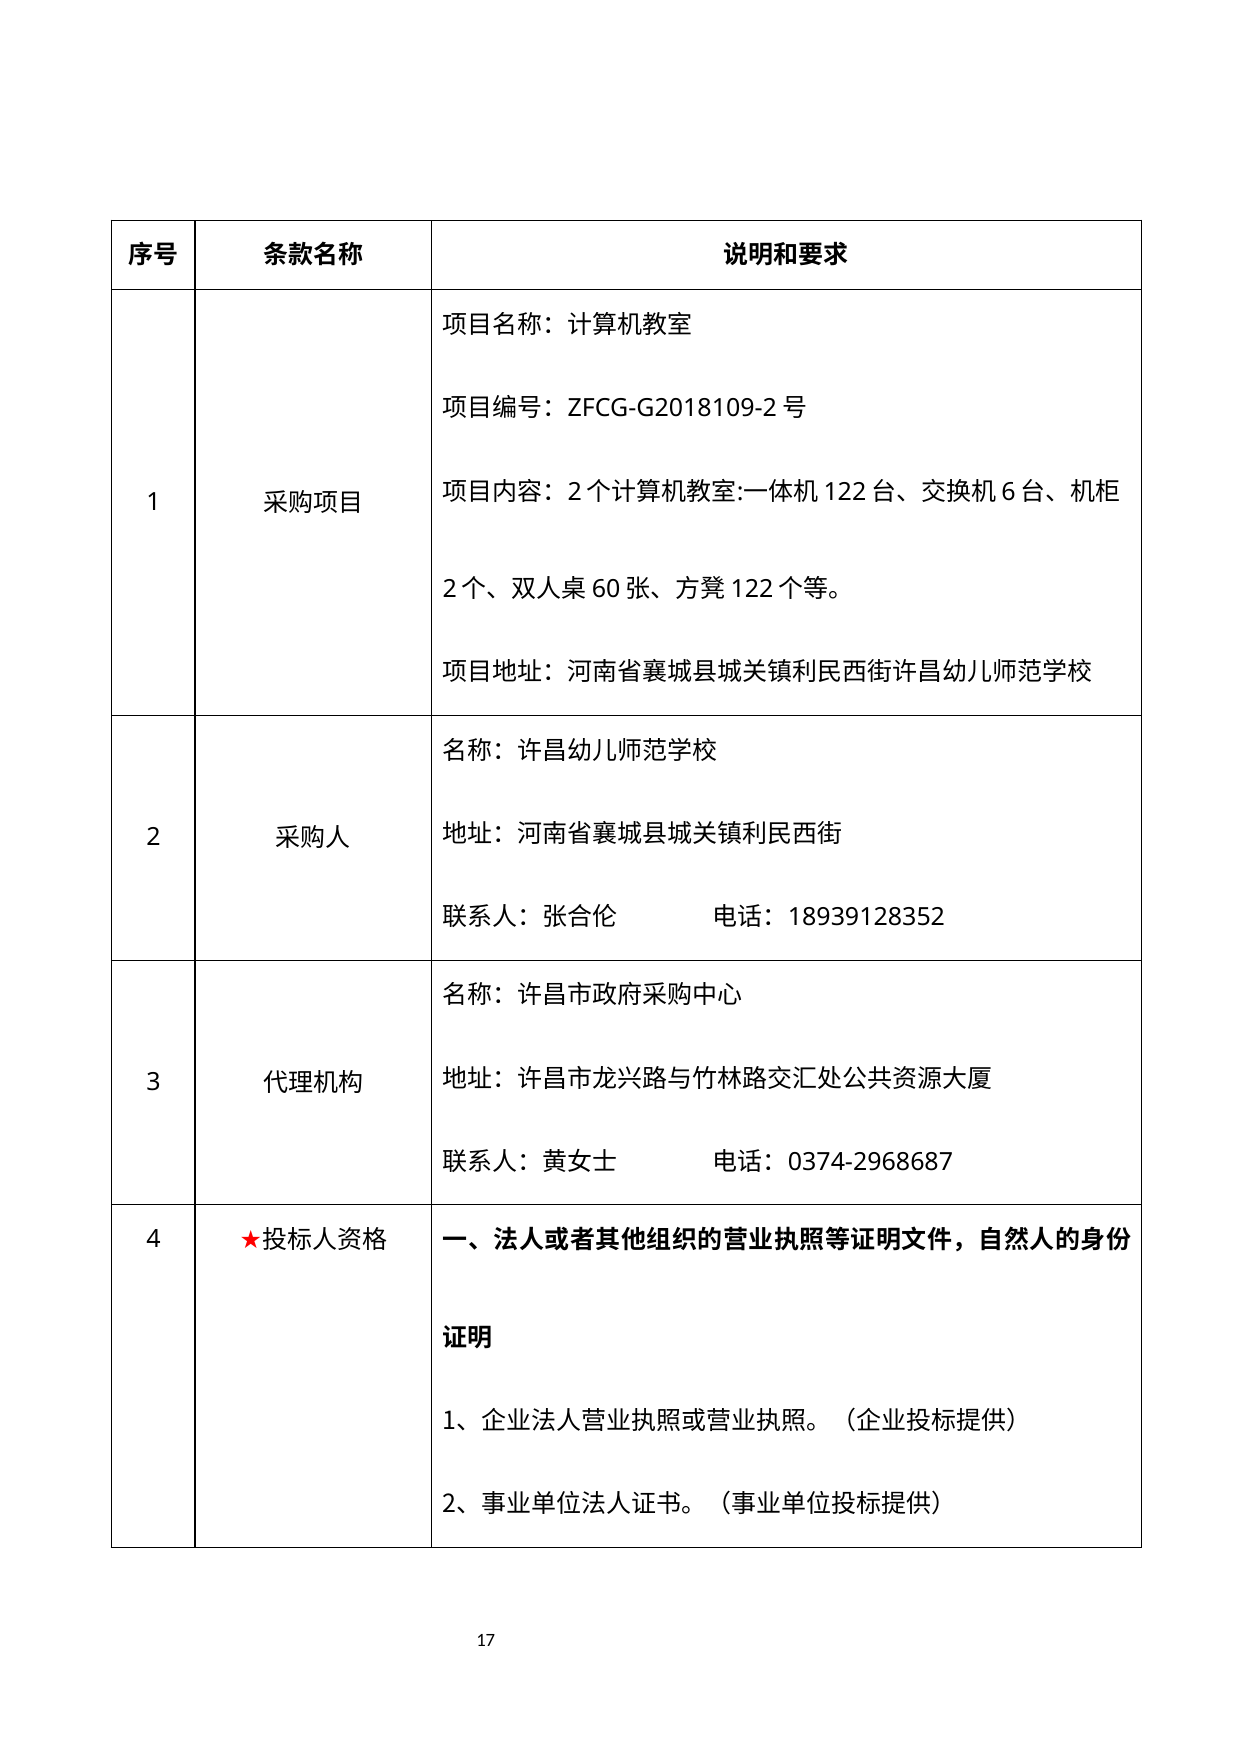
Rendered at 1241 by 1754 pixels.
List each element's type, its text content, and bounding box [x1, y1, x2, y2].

table_header 序号 [112, 221, 194, 289]
table_header 条款名称 [196, 221, 431, 289]
table_cell ★投标人资格 [196, 1205, 431, 1547]
table_header 说明和要求 [432, 221, 1141, 289]
table_cell 代理机构 [196, 961, 431, 1204]
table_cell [432, 1205, 1141, 1547]
table_cell 采购人 [196, 716, 431, 959]
table_cell 名称：许昌幼儿师范学校 地址：河南省襄城县城关镇利民西街 联系人：张合伦 电话：18939128352 [432, 716, 1141, 959]
table_cell 3 [112, 961, 194, 1204]
table_cell 采购项目 [196, 290, 431, 715]
table_cell 项目名称：计算机教室 项目编号：ZFCG-G2018109-2号 项目内容：2个计算机教室:一体机122台、交换机6台、机柜2个、双人桌60张、方凳122个等。 项目地址：河南省襄城县城关镇利民西街许昌幼儿师范学校 [432, 290, 1141, 715]
table_cell 名称：许昌市政府采购中心 地址：许昌市龙兴路与竹林路交汇处公共资源大厦 联系人：黄女士 电话：0374-2968687 [432, 961, 1141, 1204]
table_cell 1 [112, 290, 194, 715]
table_cell 2 [112, 716, 194, 959]
table_cell 4 [112, 1205, 194, 1547]
